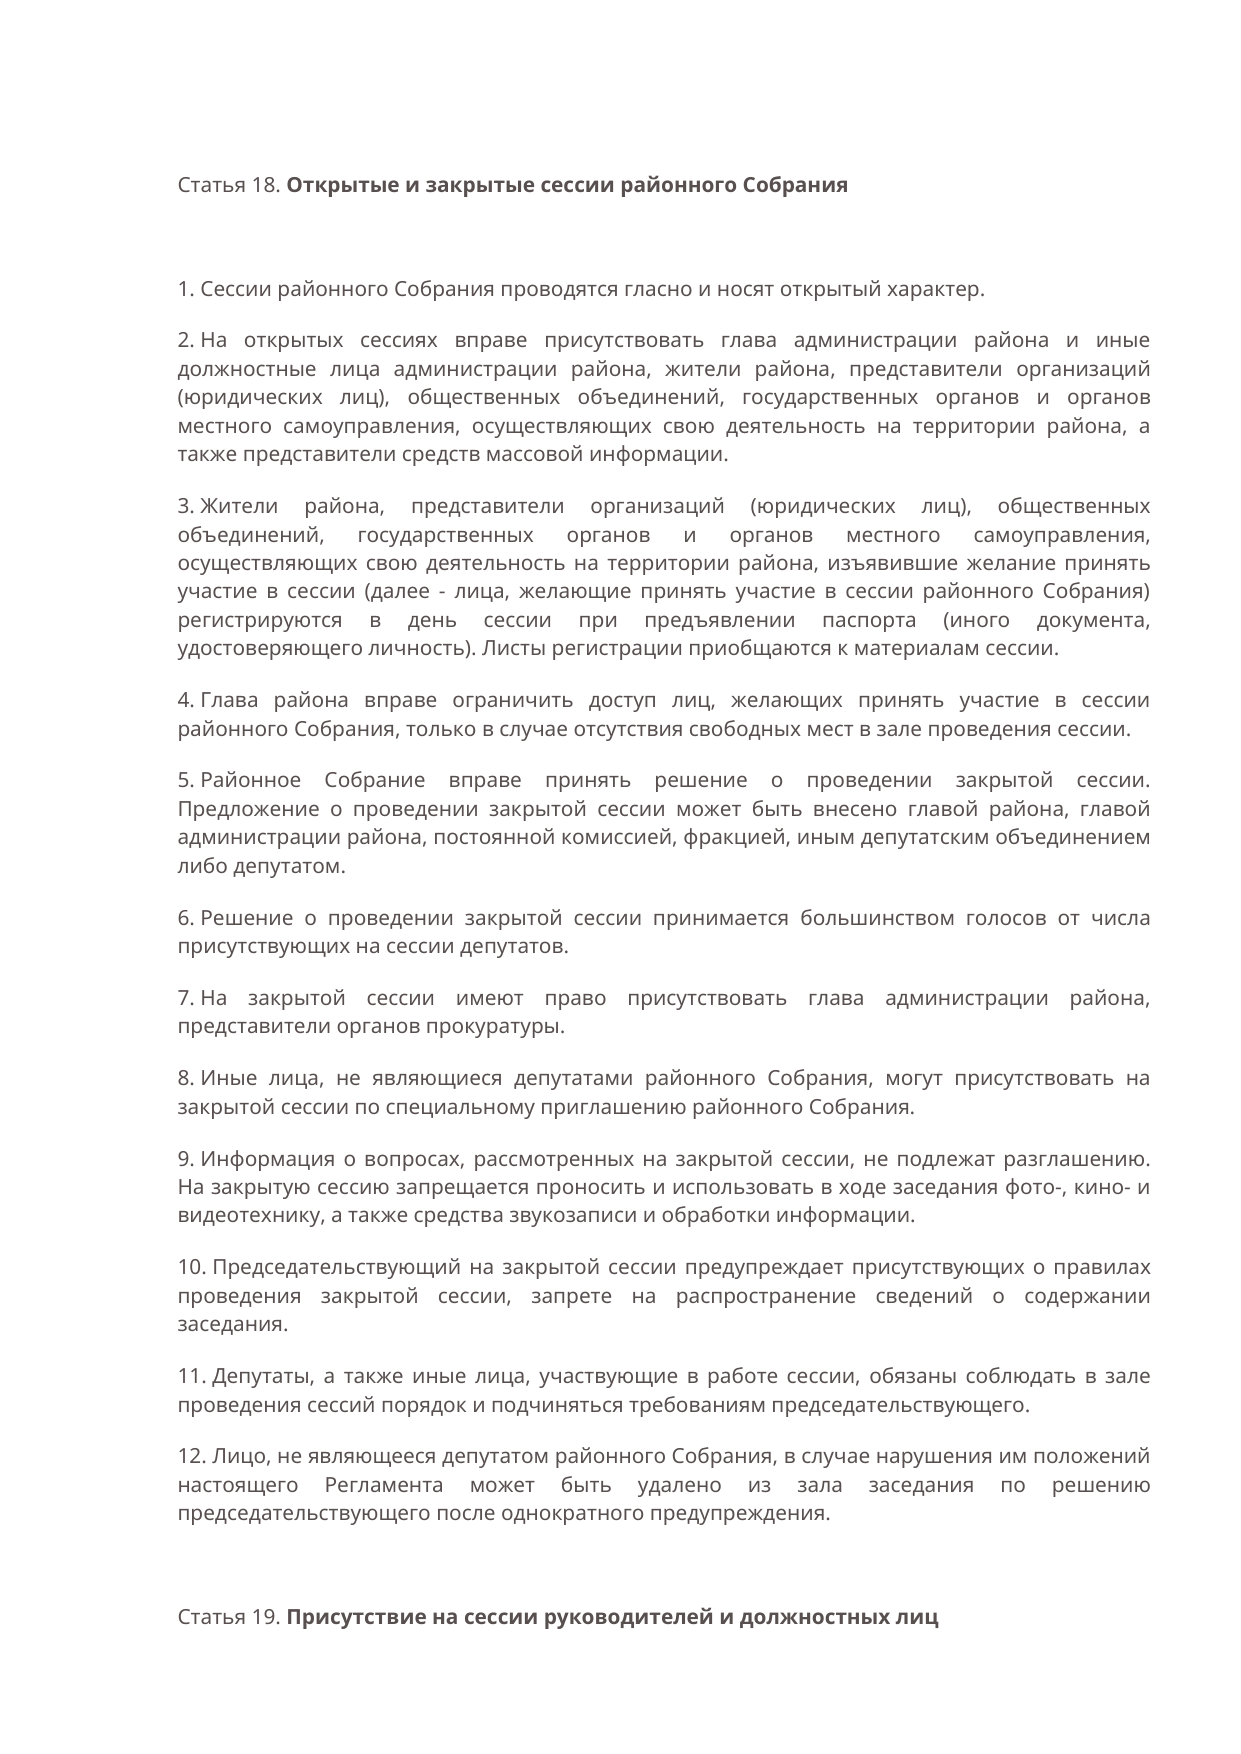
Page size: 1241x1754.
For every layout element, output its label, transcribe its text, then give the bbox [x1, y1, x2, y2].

text 5. Районное Собрание вправе принять решение о проведении закрытой сессии. Предложение о проведении закрытой сессии может быть внесено главой района, главой администрации района, постоянной комиссией, фракцией, иным депутатским объединением либо депутатом. [177, 766, 1152, 879]
text 4. Глава района вправе ограничить доступ лиц, желающих принять участие в сессии районного Собрания, только в случае отсутствия свободных мест в зале проведения сессии. [177, 685, 1152, 742]
text 10. Председательствующий на закрытой сессии предупреждает присутствующих о правилах проведения закрытой сессии, запрете на распространение сведений о содержании заседания. [177, 1252, 1152, 1338]
text 1. Сессии районного Собрания проводятся гласно и носят открытый характер. [177, 274, 1152, 302]
text 8. Иные лица, не являющиеся депутатами районного Собрания, могут присутствовать на закрытой сессии по специальному приглашению районного Собрания. [177, 1063, 1152, 1120]
text 2. На открытых сессиях вправе присутствовать глава администрации района и иные должностные лица администрации района, жители района, представители организаций (юридических лиц), общественных объединений, государственных органов и органов местного самоуправления, осуществляющих свою деятельность на территории района, а также представители средств массовой информации. [177, 326, 1152, 468]
text 12. Лицо, не являющееся депутатом районного Собрания, в случае нарушения им положений настоящего Регламента может быть удалено из зала заседания по решению председательствующего после однократного предупреждения. [177, 1442, 1152, 1527]
text Статья 18. Открытые и закрытые сессии районного Собрания [177, 170, 1152, 198]
text 7. На закрытой сессии имеют право присутствовать глава администрации района, представители органов прокуратуры. [177, 983, 1152, 1040]
text 11. Депутаты, а также иные лица, участвующие в работе сессии, обязаны соблюдать в зале проведения сессий порядок и подчиняться требованиям председательствующего. [177, 1361, 1152, 1418]
text 6. Решение о проведении закрытой сессии принимается большинством голосов от числа присутствующих на сессии депутатов. [177, 903, 1152, 960]
text 3. Жители района, представители организаций (юридических лиц), общественных объединений, государственных органов и органов местного самоуправления, осуществляющих свою деятельность на территории района, изъявившие желание принять участие в сессии (далее - лица, желающие принять участие в сессии районного Собрания) регистрируются в день сессии при предъявлении паспорта (иного документа, удостоверяющего личность). Листы регистрации приобщаются к материалам сессии. [177, 491, 1152, 662]
text Статья 19. Присутствие на сессии руководителей и должностных лиц [177, 1602, 1152, 1631]
text 9. Информация о вопросах, рассмотренных на закрытой сессии, не подлежат разглашению. На закрытую сессию запрещается проносить и использовать в ходе заседания фото-, кино- и видеотехнику, а также средства звукозаписи и обработки информации. [177, 1144, 1152, 1229]
